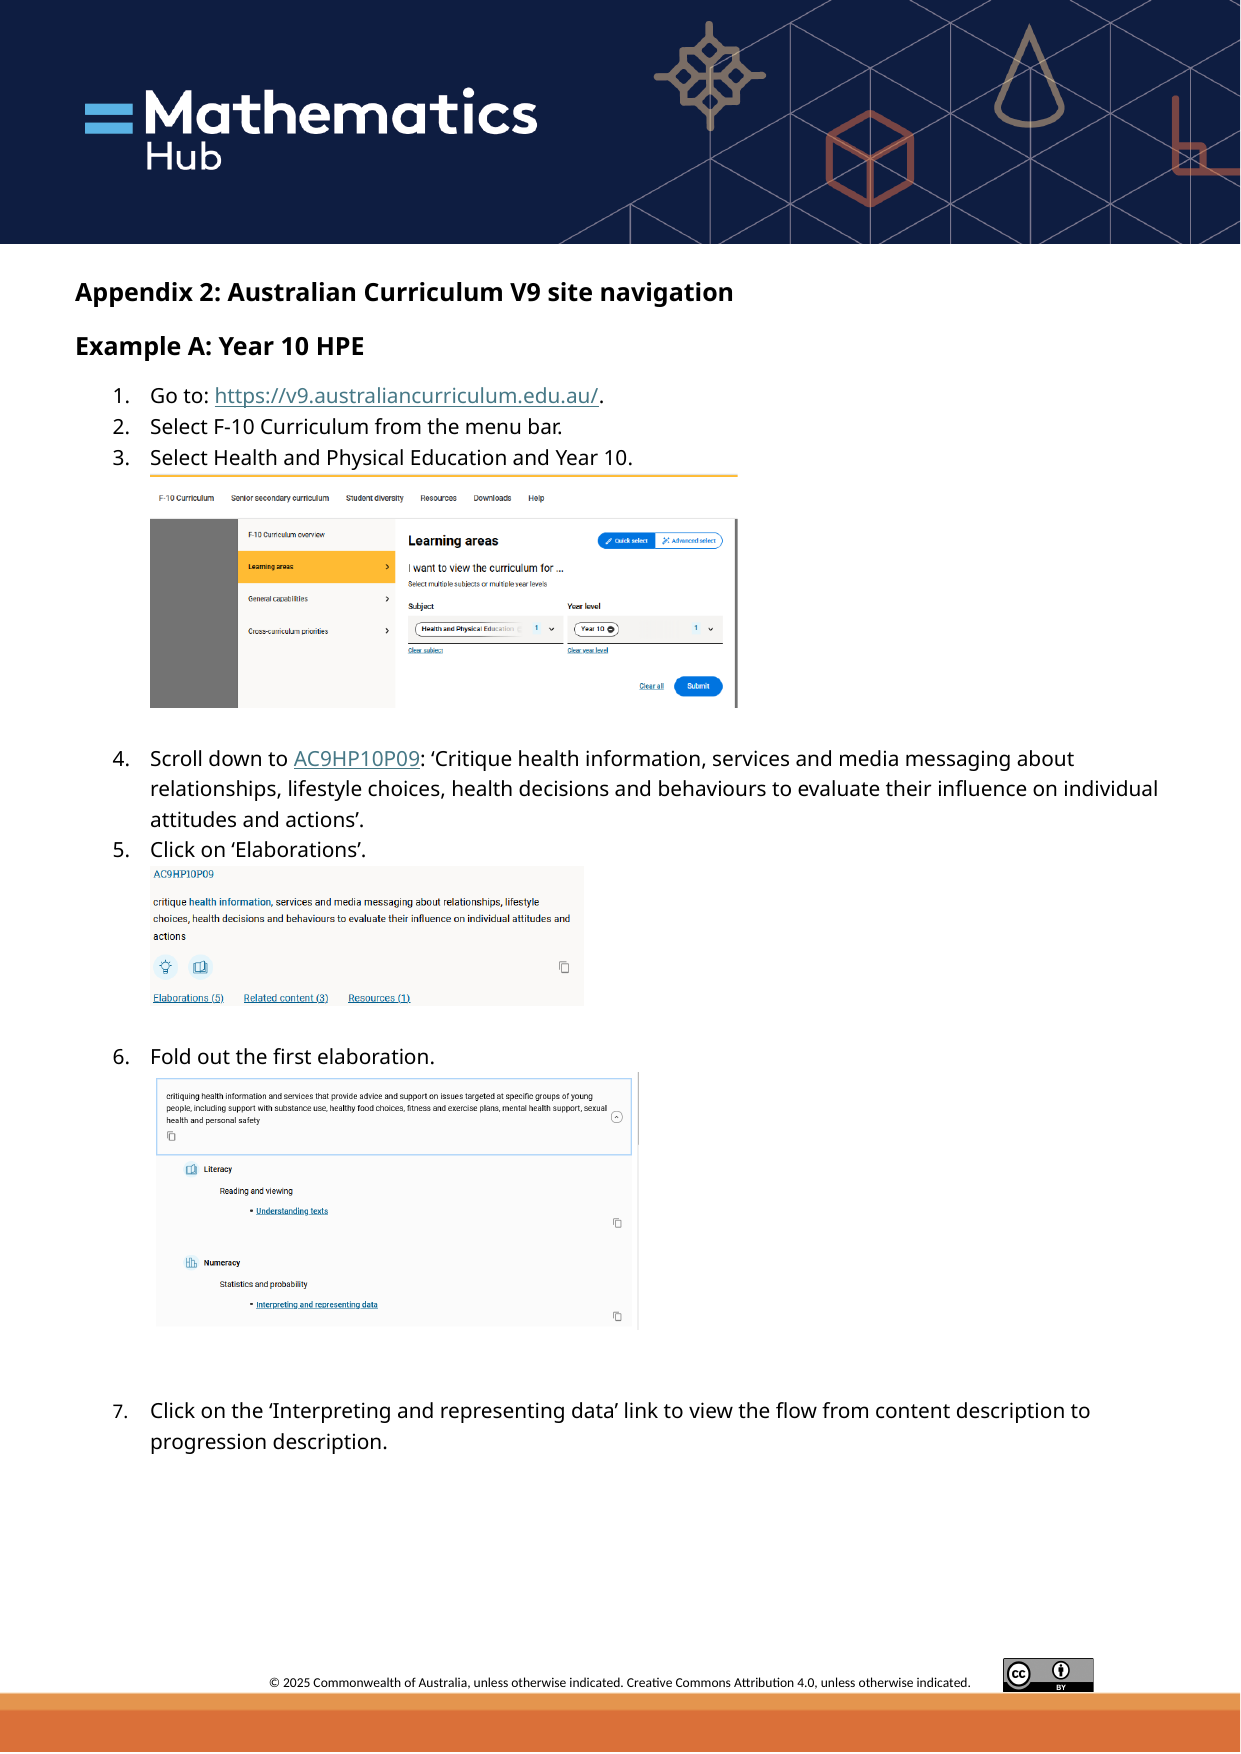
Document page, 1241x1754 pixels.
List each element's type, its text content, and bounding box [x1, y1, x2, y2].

picture [150, 473, 738, 708]
picture [0, 1658, 1241, 1752]
list Scroll down to AC9HP10P09: ‘Critique health information, services and media messaging about relationships, lifestyle choices, health decisions and behaviours to evaluate their influence on individual attitudes and actions’. [112, 744, 1165, 833]
picture [150, 866, 584, 1006]
picture [0, 0, 1241, 244]
list Select F-10 Curriculum from the menu bar. [112, 412, 1165, 441]
list Click on the ‘Interpreting and representing data’ link to view the flow from content description to progression description. [112, 1396, 1165, 1455]
list Go to: https://v9.australiancurriculum.edu.au/. [112, 382, 1165, 410]
picture [150, 1072, 639, 1330]
text Appendix 2: Australian Curriculum V9 site navigation [75, 275, 1165, 309]
text Example A: Year 10 HPE [75, 328, 1165, 362]
